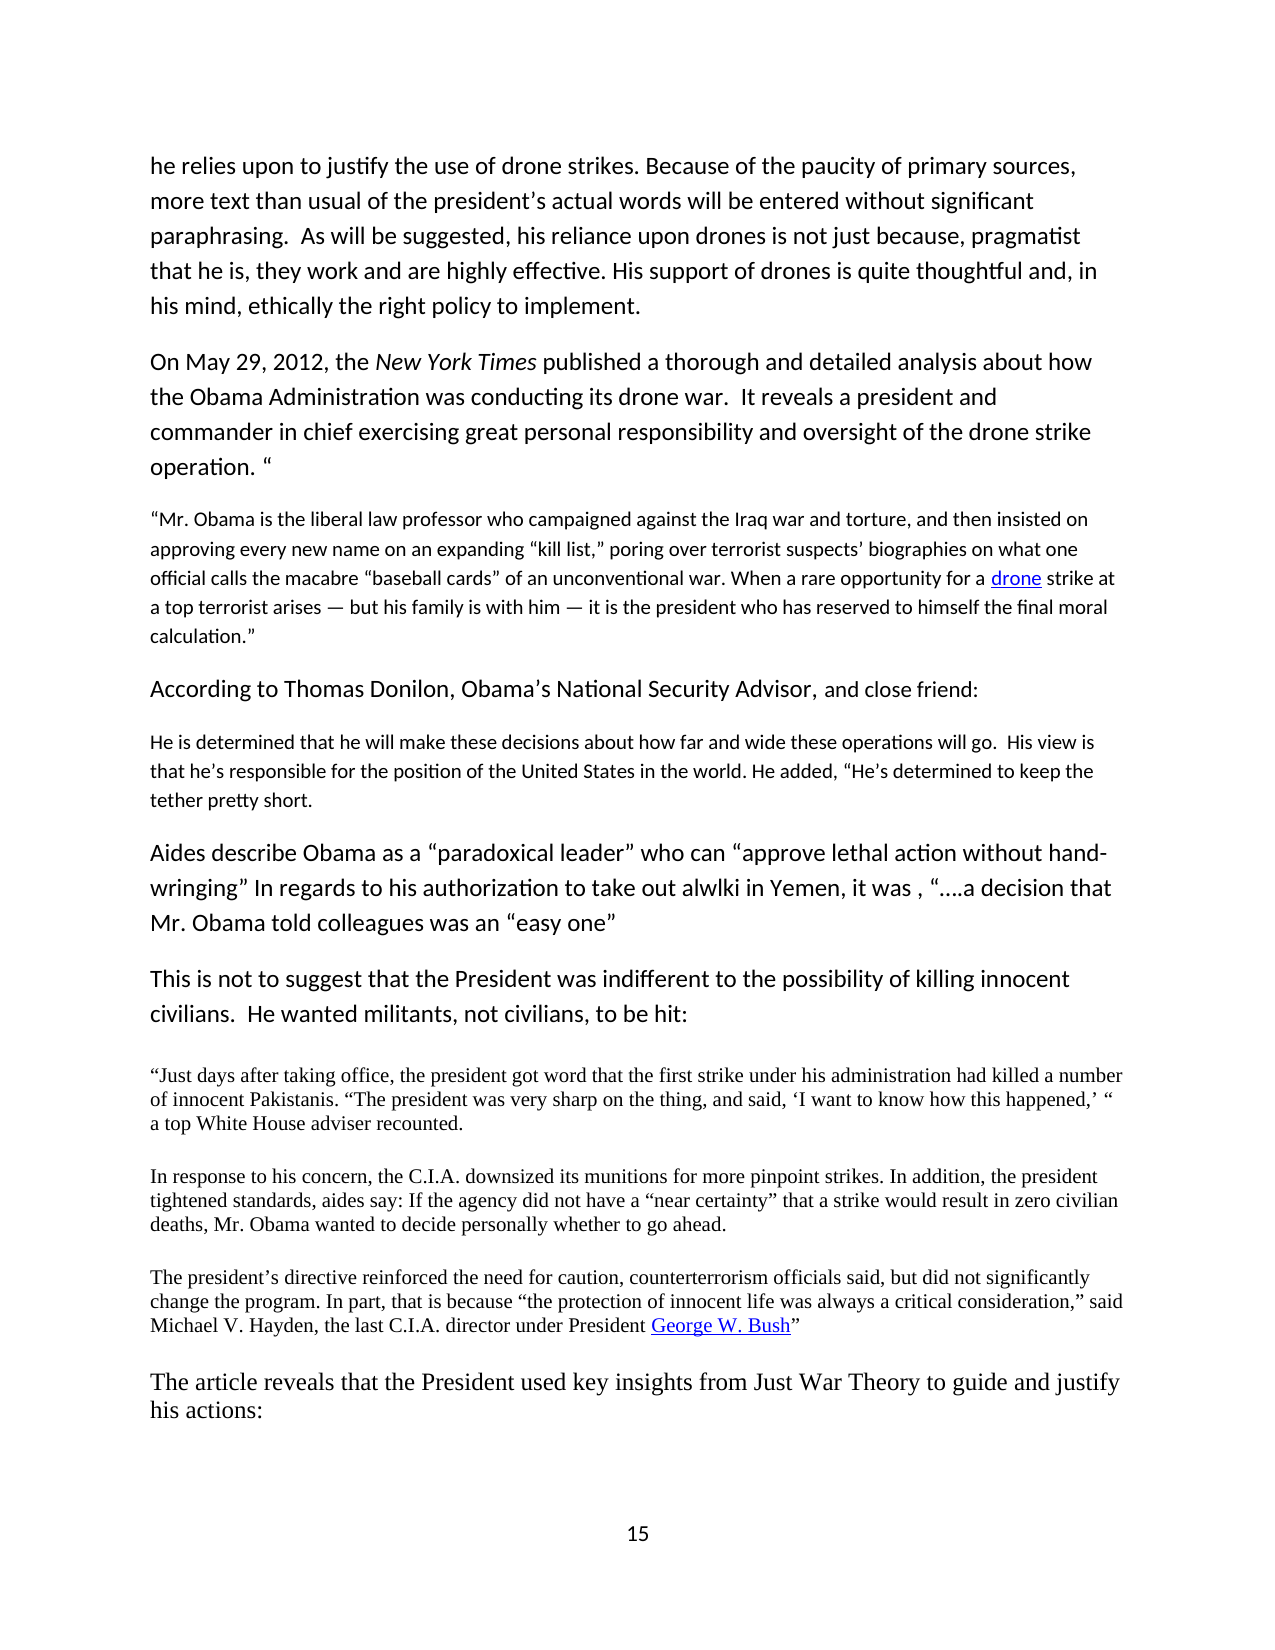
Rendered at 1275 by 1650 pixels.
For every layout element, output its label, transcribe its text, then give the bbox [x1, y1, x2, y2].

text The president’s directive reinforced the need for caution, counterterrorism officials said, but did not significantly change the program. In part, that is because “the protection of innocent life was always a critical consideration,” said Michael V. Hayden, the last C.I.A. director under President George W. Bush” [150, 1265, 1125, 1337]
text On May 29, 2012, the New York Times published a thorough and detailed analysis about how the Obama Administration was conducting its drone war. It reveals a president and commander in chief exercising great personal responsibility and oversight of the drone strike operation. “ [150, 346, 1125, 481]
text Aides describe Obama as a “paradoxical leader” who can “approve lethal action without hand-wringing” In regards to his authorization to take out alwlki in Yemen, it was , “….a decision that Mr. Obama told colleagues was an “easy one” [150, 837, 1125, 938]
text “Just days after taking office, the president got word that the first strike under his administration had killed a number of innocent Pakistanis. “The president was very sharp on the thing, and said, ‘I want to know how this happened,’ “ a top White House adviser recounted. [150, 1062, 1125, 1135]
text According to Thomas Donilon, Obama’s National Security Advisor, and close friend: [150, 673, 1125, 704]
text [150, 150, 1125, 321]
text This is not to suggest that the President was indifferent to the possibility of killing innocent civilians. He wanted militants, not civilians, to be hit: [150, 963, 1125, 1029]
text In response to his concern, the C.I.A. downsized its munitions for more pinpoint strikes. In addition, the president tightened standards, aides say: If the agency did not have a “near certainty” that a strike would result in zero civilian deaths, Mr. Obama wanted to decide personally whether to go ahead. [150, 1164, 1125, 1236]
text “Mr. Obama is the liberal law professor who campaigned against the Iraq war and torture, and then insisted on approving every new name on an expanding “kill list,” poring over terrorist suspects’ biographies on what one official calls the macabre “baseball cards” of an unconventional war. When a rare opportunity for a drone strike at a top terrorist arises — but his family is with him — it is the president who has reserved to himself the final moral calculation.” [150, 507, 1125, 649]
text He is determined that he will make these decisions about how far and wide these operations will go. His view is that he’s responsible for the position of the United States in the world. He added, “He’s determined to keep the tether pretty short. [150, 729, 1125, 813]
text The article reveals that the President used key insights from Just War Theory to guide and justify his actions: [150, 1367, 1125, 1424]
